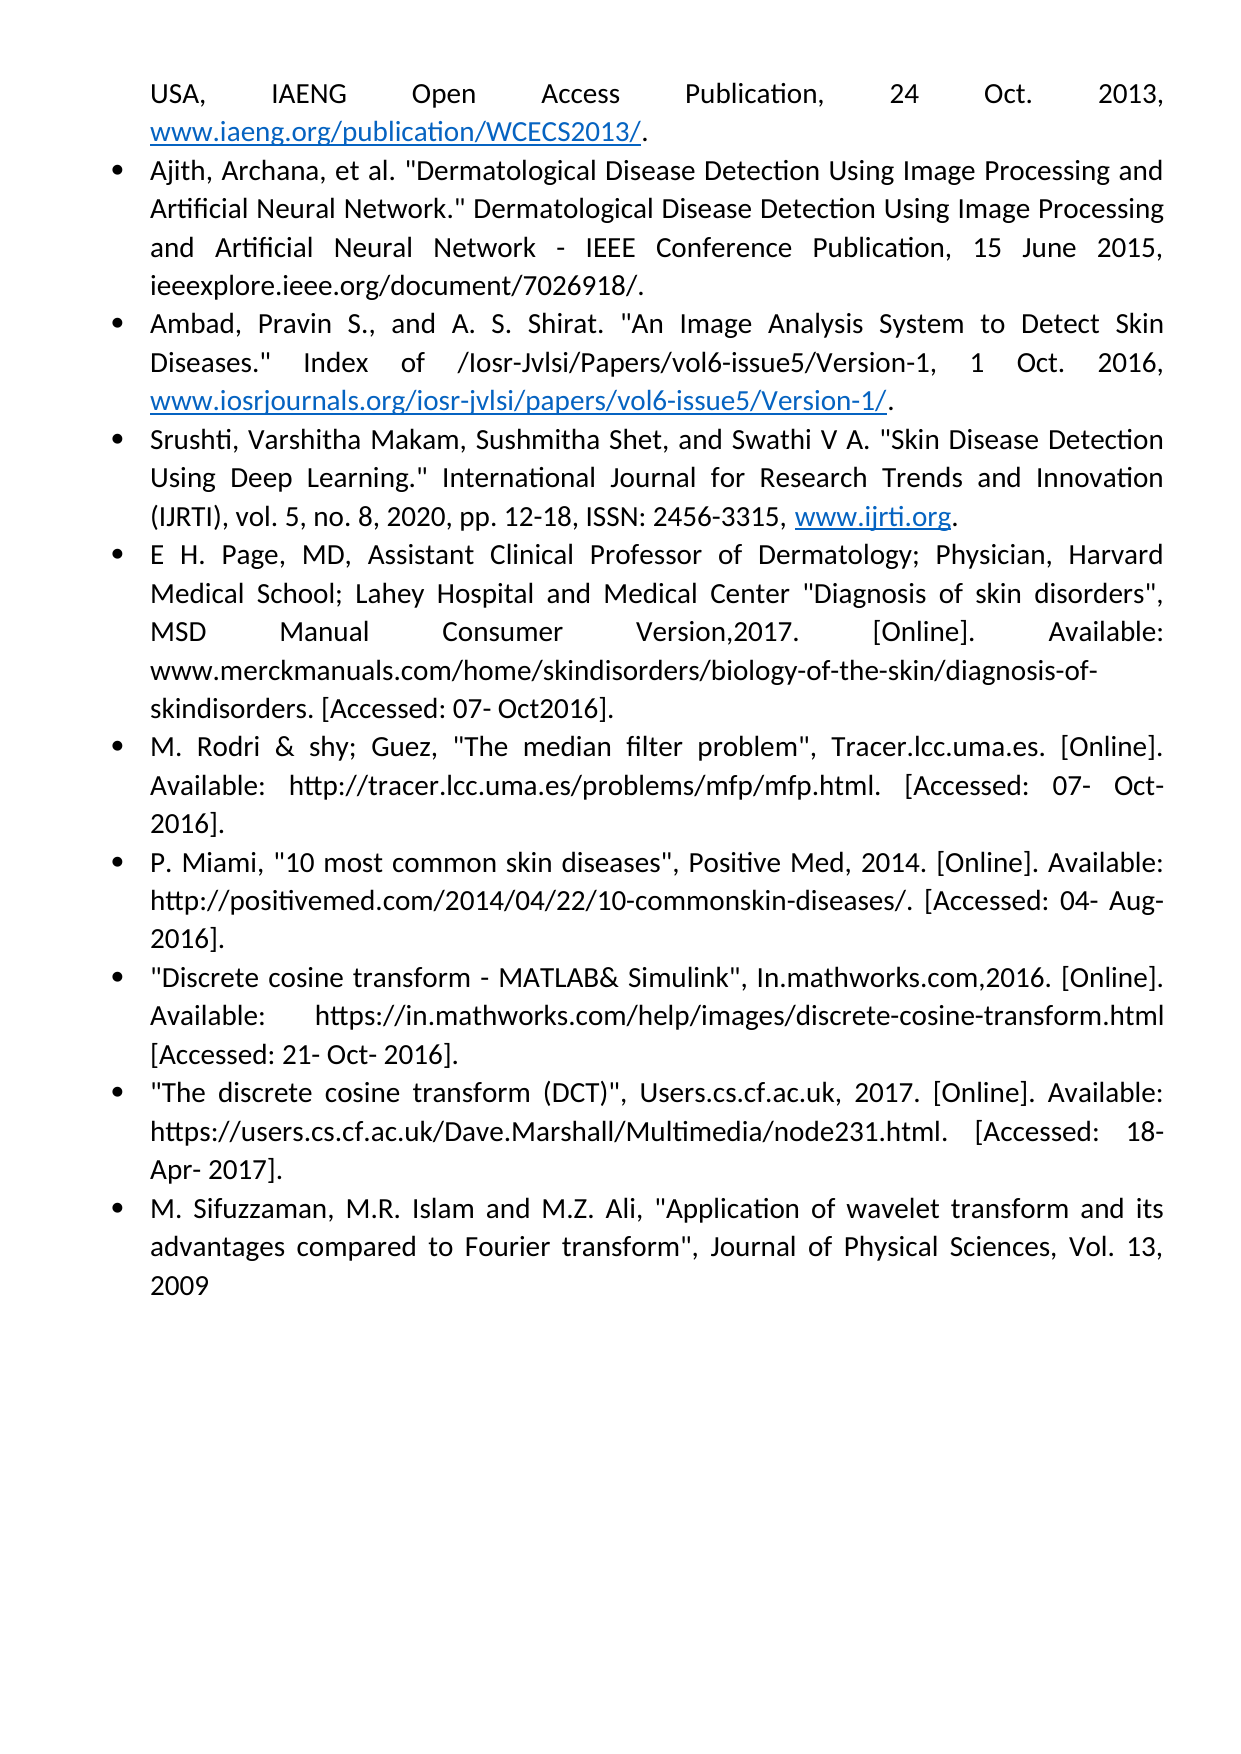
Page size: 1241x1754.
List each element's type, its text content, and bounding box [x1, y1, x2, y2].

list E H. Page, MD, Assistant Clinical Professor of Dermatology; Physician, Harvard Medical School; Lahey Hospital and Medical Center "Diagnosis of skin disorders", MSD Manual Consumer Version,2017. [Online]. Available: www.merckmanuals.com/home/skindisorders/biology-of-the-skin/diagnosis-of-skindisorders. [Accessed: 07- Oct2016]. [112, 536, 1165, 726]
list M. Rodri & shy; Guez, "The median filter problem", Tracer.lcc.uma.es. [Online]. Available: http://tracer.lcc.uma.es/problems/mfp/mfp.html. [Accessed: 07- Oct- 2016]. [112, 728, 1165, 841]
list Ambad, Pravin S., and A. S. Shirat. "An Image Analysis System to Detect Skin Diseases." Index of /Iosr-Jvlsi/Papers/vol6-issue5/Version-1, 1 Oct. 2016, www.iosrjournals.org/iosr-jvlsi/papers/vol6-issue5/Version-1/. [112, 306, 1165, 418]
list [112, 75, 1165, 149]
list P. Miami, "10 most common skin diseases", Positive Med, 2014. [Online]. Available: http://positivemed.com/2014/04/22/10-commonskin-diseases/. [Accessed: 04- Aug- 2016]. [112, 844, 1165, 956]
list "The discrete cosine transform (DCT)", Users.cs.cf.ac.uk, 2017. [Online]. Available: https://users.cs.cf.ac.uk/Dave.Marshall/Multimedia/node231.html. [Accessed: 18- Apr- 2017]. [112, 1074, 1165, 1187]
list "Discrete cosine transform - MATLAB& Simulink", In.mathworks.com,2016. [Online]. Available: https://in.mathworks.com/help/images/discrete-cosine-transform.html [Accessed: 21- Oct- 2016]. [112, 959, 1165, 1072]
list M. Sifuzzaman, M.R. Islam and M.Z. Ali, "Application of wavelet transform and its advantages compared to Fourier transform", Journal of Physical Sciences, Vol. 13, 2009 [112, 1190, 1165, 1302]
list Ajith, Archana, et al. "Dermatological Disease Detection Using Image Processing and Artificial Neural Network." Dermatological Disease Detection Using Image Processing and Artificial Neural Network - IEEE Conference Publication, 15 June 2015, ieeexplore.ieee.org/document/7026918/. [112, 152, 1165, 303]
list Srushti, Varshitha Makam, Sushmitha Shet, and Swathi V A. "Skin Disease Detection Using Deep Learning." International Journal for Research Trends and Innovation (IJRTI), vol. 5, no. 8, 2020, pp. 12-18, ISSN: 2456-3315, www.ijrti.org. [112, 421, 1165, 533]
